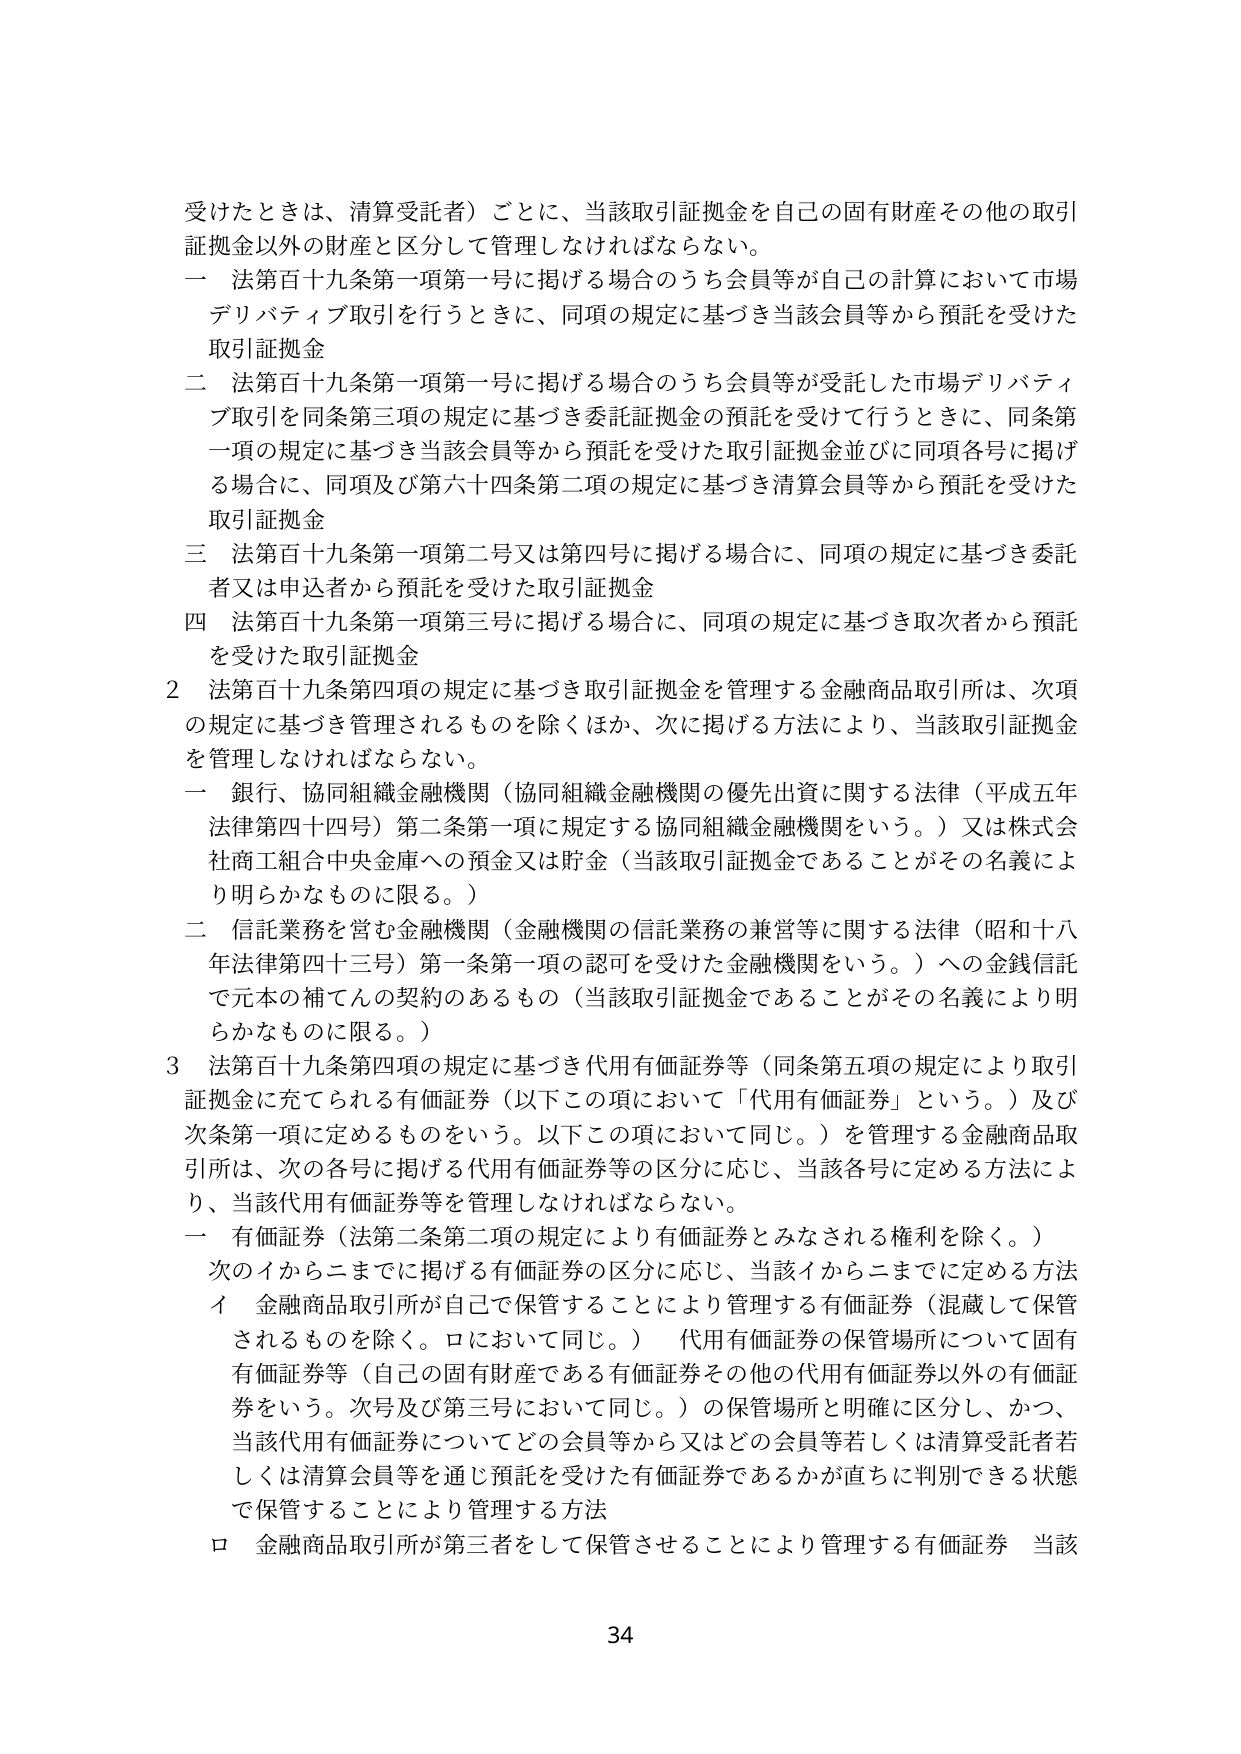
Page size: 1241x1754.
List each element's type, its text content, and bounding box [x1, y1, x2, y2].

text 三 法第百十九条第一項第二号又は第四号に掲げる場合に、同項の規定に基づき委託者又は申込者から預託を受けた取引証拠金 [184, 535, 1079, 604]
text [207, 1526, 1079, 1560]
text 一 銀行、協同組織金融機関（協同組織金融機関の優先出資に関する法律（平成五年法律第四十四号）第二条第一項に規定する協同組織金融機関をいう。）又は株式会社商工組合中央金庫への預金又は貯金（当該取引証拠金であることがその名義により明らかなものに限る。） [184, 774, 1079, 911]
text 一 有価証券（法第二条第二項の規定により有価証券とみなされる権利を除く。） 次のイからニまでに掲げる有価証券の区分に応じ、当該イからニまでに定める方法 [184, 1219, 1079, 1287]
text 四 法第百十九条第一項第三号に掲げる場合に、同項の規定に基づき取次者から預託を受けた取引証拠金 [184, 604, 1079, 672]
text 二 法第百十九条第一項第一号に掲げる場合のうち会員等が受託した市場デリバティブ取引を同条第三項の規定に基づき委託証拠金の預託を受けて行うときに、同条第一項の規定に基づき当該会員等から預託を受けた取引証拠金並びに同項各号に掲げる場合に、同項及び第六十四条第二項の規定に基づき清算会員等から預託を受けた取引証拠金 [184, 364, 1079, 535]
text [161, 194, 1079, 262]
text 二 信託業務を営む金融機関（金融機関の信託業務の兼営等に関する法律（昭和十八年法律第四十三号）第一条第一項の認可を受けた金融機関をいう。）への金銭信託で元本の補てんの契約のあるもの（当該取引証拠金であることがその名義により明らかなものに限る。） [184, 911, 1079, 1048]
text 一 法第百十九条第一項第一号に掲げる場合のうち会員等が自己の計算において市場デリバティブ取引を行うときに、同項の規定に基づき当該会員等から預託を受けた取引証拠金 [184, 262, 1079, 364]
text ３ 法第百十九条第四項の規定に基づき代用有価証券等（同条第五項の規定により取引証拠金に充てられる有価証券（以下この項において「代用有価証券」という。）及び次条第一項に定めるものをいう。以下この項において同じ。）を管理する金融商品取引所は、次の各号に掲げる代用有価証券等の区分に応じ、当該各号に定める方法により、当該代用有価証券等を管理しなければならない。 [161, 1048, 1079, 1219]
text ２ 法第百十九条第四項の規定に基づき取引証拠金を管理する金融商品取引所は、次項の規定に基づき管理されるものを除くほか、次に掲げる方法により、当該取引証拠金を管理しなければならない。 [161, 672, 1079, 774]
text イ 金融商品取引所が自己で保管することにより管理する有価証券（混蔵して保管されるものを除く。ロにおいて同じ。） 代用有価証券の保管場所について固有有価証券等（自己の固有財産である有価証券その他の代用有価証券以外の有価証券をいう。次号及び第三号において同じ。）の保管場所と明確に区分し、かつ、当該代用有価証券についてどの会員等から又はどの会員等若しくは清算受託者若しくは清算会員等を通じ預託を受けた有価証券であるかが直ちに判別できる状態で保管することにより管理する方法 [207, 1287, 1079, 1526]
